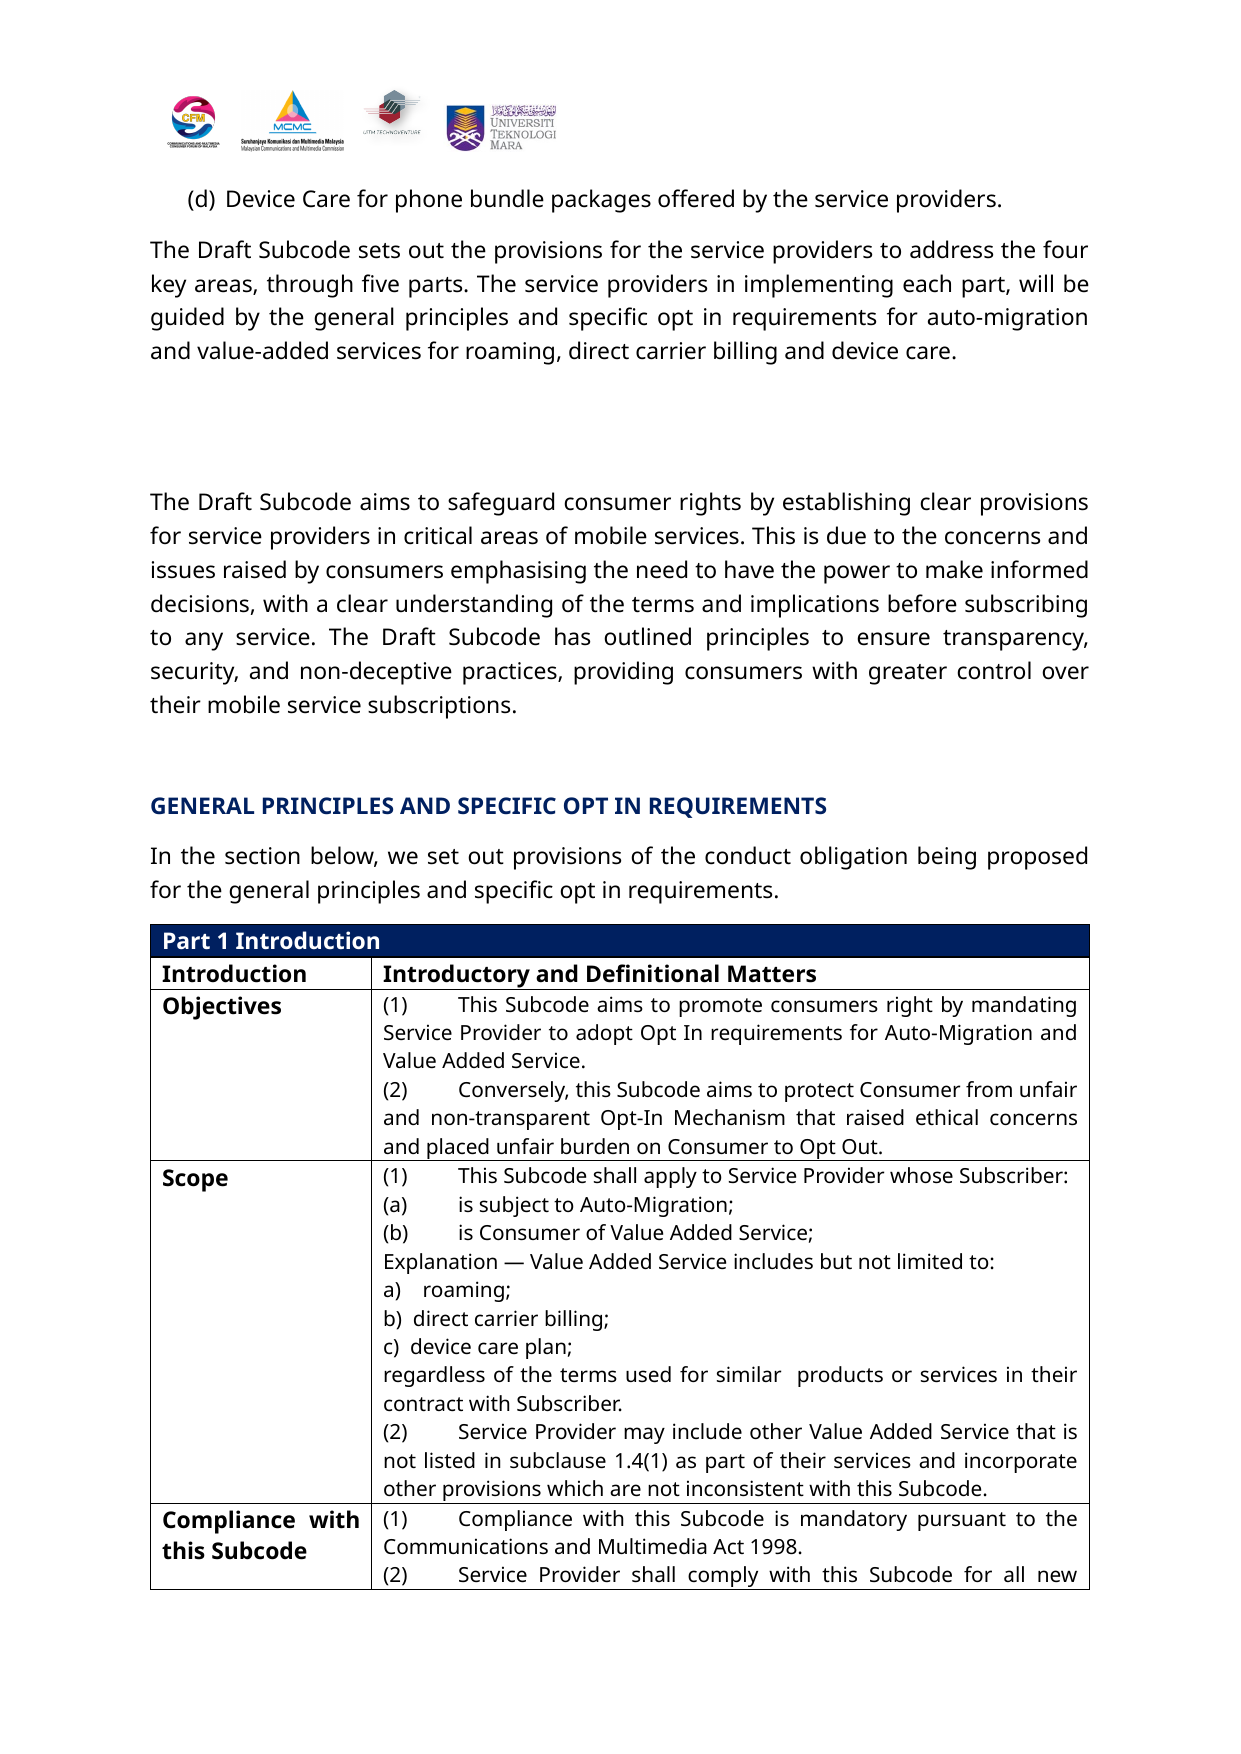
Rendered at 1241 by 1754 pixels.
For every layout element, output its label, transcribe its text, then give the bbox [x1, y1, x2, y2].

picture [349, 73, 435, 151]
picture [443, 104, 559, 152]
text In the section below, we set out provisions of the conduct obligation being proposed for the general principles and specific opt in requirements. [150, 840, 1090, 905]
picture [150, 91, 236, 152]
list Device Care for phone bundle packages offered by the service providers. [187, 183, 1090, 214]
text The Draft Subcode aims to safeguard consumer rights by establishing clear provisions for service providers in critical areas of mobile services. This is due to the concerns and issues raised by consumers emphasising the need to have the power to make informed decisions, with a clear understanding of the terms and implications before subscribing to any service. The Draft Subcode has outlined principles to ensure transparency, security, and non-deceptive practices, providing consumers with greater control over their mobile service subscriptions. [150, 486, 1090, 720]
picture [241, 90, 344, 152]
table_cell (1) This Subcode aims to promote consumers right by mandating Service Provider to adopt Opt In requirements for Auto-Migration and Value Added Service. (2) Conversely, this Subcode aims to protect Consumer from unfair and non-transparent Opt-In Mechanism that raised ethical concerns and placed unfair burden on Consumer to Opt Out. [372, 990, 1089, 1160]
text The Draft Subcode sets out the provisions for the service providers to address the four key areas, through five parts. The service providers in implementing each part, will be guided by the general principles and specific opt in requirements for auto-migration and value-added services for roaming, direct carrier billing and device care. [150, 234, 1090, 366]
table_cell Compliance with this Subcode [151, 1504, 371, 1589]
text GENERAL PRINCIPLES AND SPECIFIC OPT IN REQUIREMENTS [150, 789, 1090, 821]
table_cell Objectives [151, 990, 371, 1160]
table_cell Scope [151, 1161, 371, 1503]
table_cell (1) This Subcode shall apply to Service Provider whose Subscriber: (a) is subject to Auto-Migration; (b) is Consumer of Value Added Service; Explanation — Value Added Service includes but not limited to: a) roaming; b) direct carrier billing; c) device care plan; regardless of the terms used for similar products or services in their contract with Subscriber. (2) Service Provider may include other Value Added Service that is not listed in subclause 1.4(1) as part of their services and incorporate other provisions which are not inconsistent with this Subcode. [372, 1161, 1089, 1503]
table_header Part 1 Introduction [151, 925, 1089, 956]
table_cell Introduction [151, 958, 371, 989]
table_cell Introductory and Definitional Matters [372, 958, 1089, 989]
